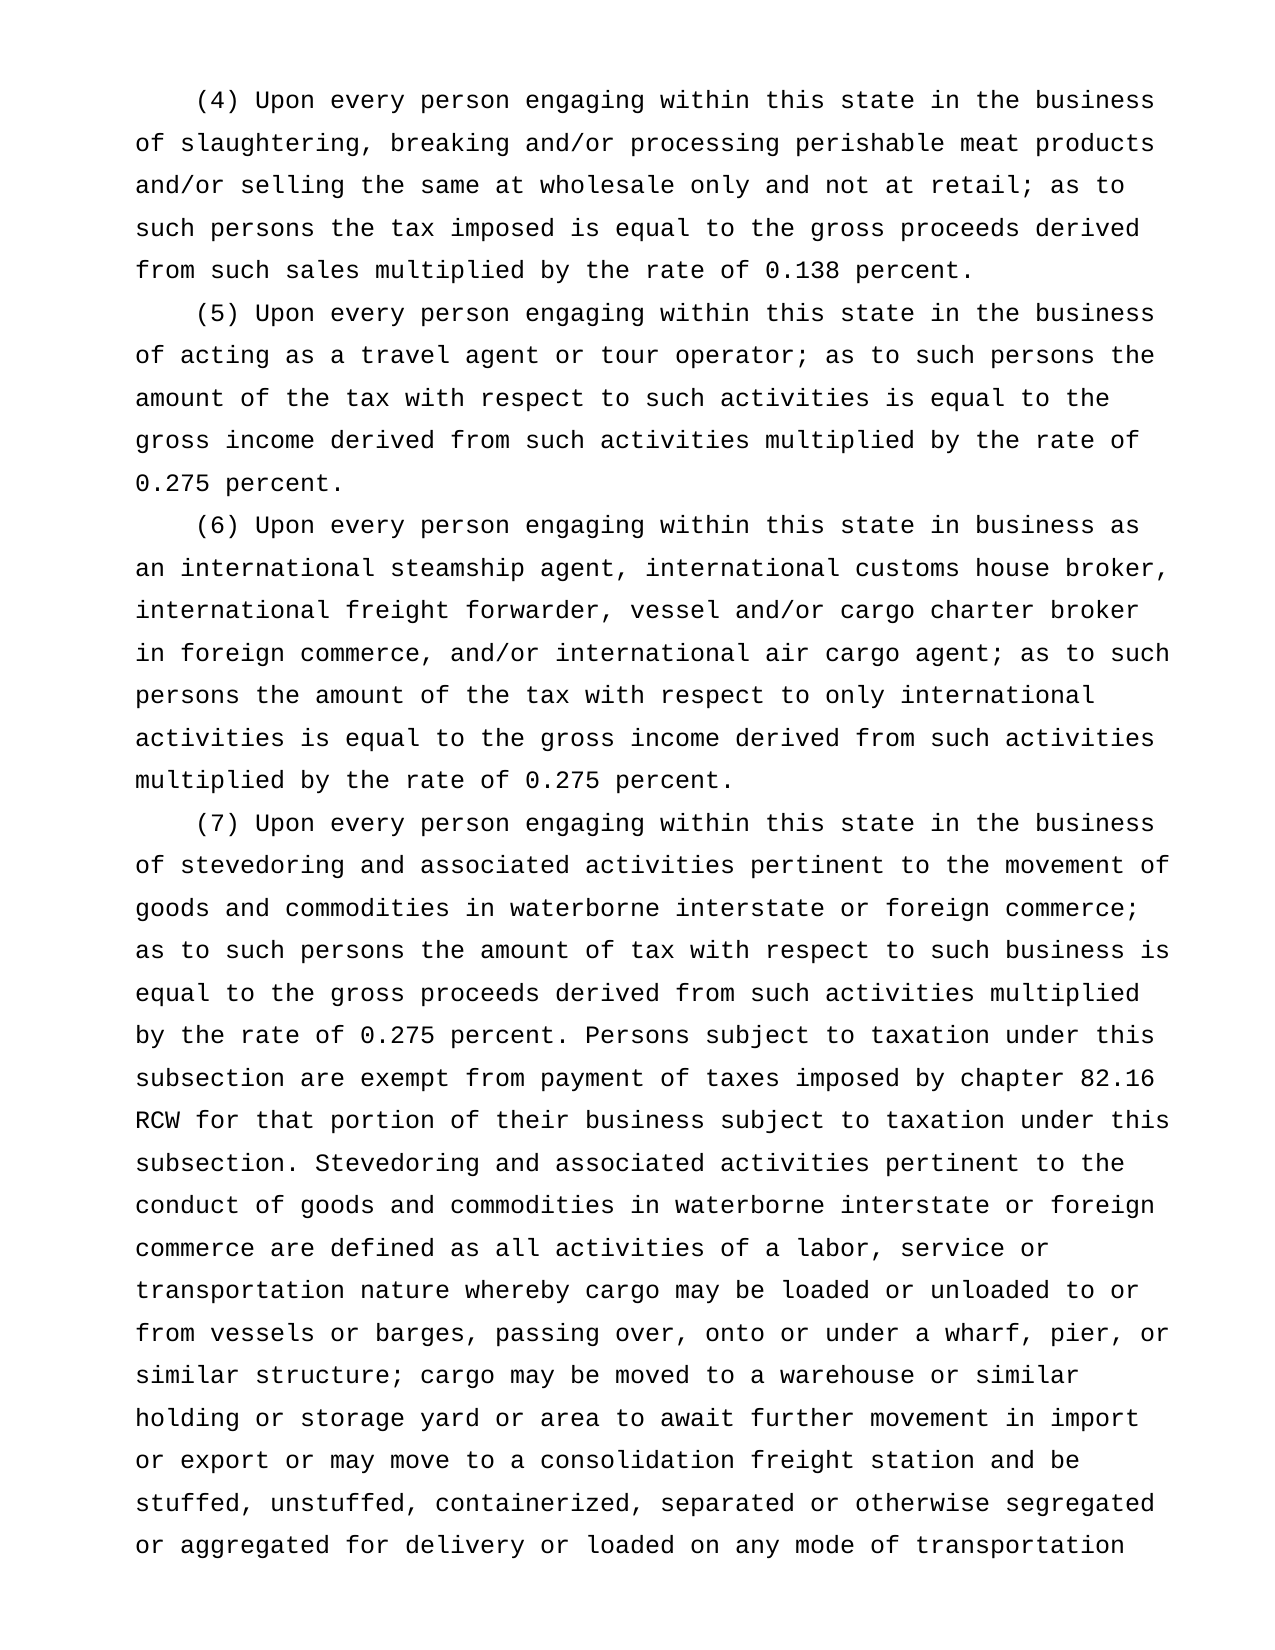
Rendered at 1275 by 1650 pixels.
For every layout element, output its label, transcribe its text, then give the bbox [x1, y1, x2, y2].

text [135, 797, 1170, 1562]
text (5) Upon every person engaging within this state in the business of acting as a travel agent or tour operator; as to such persons the amount of the tax with respect to such activities is equal to the gross income derived from such activities multiplied by the rate of 0.275 percent. [135, 287, 1170, 500]
text (4) Upon every person engaging within this state in the business of slaughtering, breaking and/or processing perishable meat products and/or selling the same at wholesale only and not at retail; as to such persons the tax imposed is equal to the gross proceeds derived from such sales multiplied by the rate of 0.138 percent. [135, 75, 1170, 287]
text (6) Upon every person engaging within this state in business as an international steamship agent, international customs house broker, international freight forwarder, vessel and/or cargo charter broker in foreign commerce, and/or international air cargo agent; as to such persons the amount of the tax with respect to only international activities is equal to the gross income derived from such activities multiplied by the rate of 0.275 percent. [135, 500, 1170, 797]
